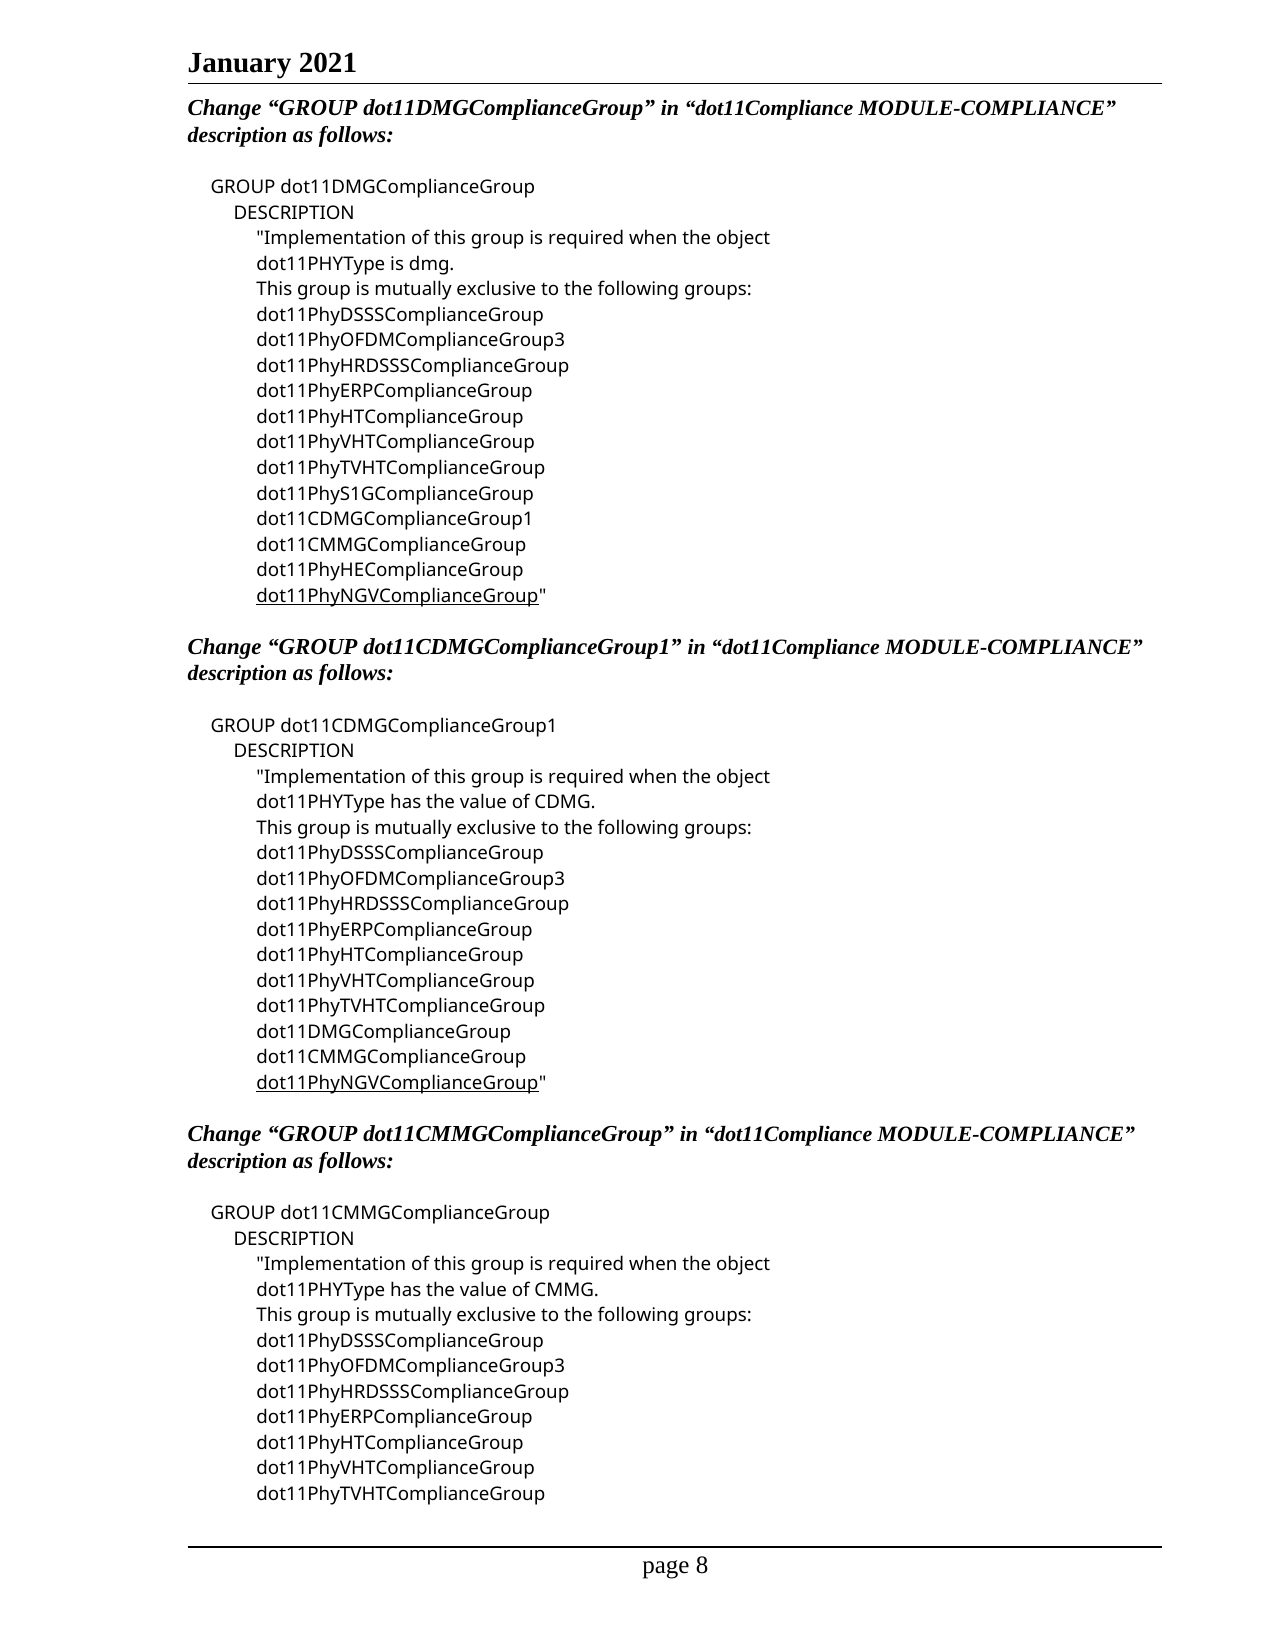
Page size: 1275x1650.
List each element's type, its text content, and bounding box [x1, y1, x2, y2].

text Change “GROUP dot11DMGComplianceGroup” in “dot11Compliance MODULE-COMPLIANCE” description as follows: [187, 94, 1162, 147]
text dot11PhyHTComplianceGroup [256, 403, 1162, 429]
text dot11PhyHRDSSSComplianceGroup [256, 352, 1162, 378]
text dot11PhyHTComplianceGroup [256, 1429, 1162, 1454]
text dot11PhyERPComplianceGroup [256, 378, 1162, 403]
text dot11CMMGComplianceGroup [256, 1044, 1162, 1069]
text dot11PhyERPComplianceGroup [256, 1403, 1162, 1429]
text dot11PhyOFDMComplianceGroup3 [256, 327, 1162, 352]
text dot11PhyOFDMComplianceGroup3 [256, 1352, 1162, 1378]
text dot11PhyTVHTComplianceGroup [256, 1480, 1162, 1506]
text dot11PHYType has the value of CDMG. [256, 788, 1162, 814]
text dot11PhyHEComplianceGroup [256, 556, 1162, 582]
text dot11PhyDSSSComplianceGroup [256, 301, 1162, 327]
text "Implementation of this group is required when the object [256, 763, 1162, 788]
text dot11PHYType has the value of CMMG. [256, 1276, 1162, 1301]
text This group is mutually exclusive to the following groups: [256, 276, 1162, 301]
text dot11PhyHTComplianceGroup [256, 942, 1162, 967]
text GROUP dot11CDMGComplianceGroup1 [210, 712, 1162, 737]
text DESCRIPTION [233, 199, 1162, 224]
text GROUP dot11DMGComplianceGroup [210, 173, 1162, 199]
text "Implementation of this group is required when the object [256, 1250, 1162, 1276]
text dot11PhyTVHTComplianceGroup [256, 993, 1162, 1018]
text dot11PhyNGVComplianceGroup" [256, 582, 1162, 607]
text dot11PhyHRDSSSComplianceGroup [256, 1378, 1162, 1403]
text "Implementation of this group is required when the object [256, 224, 1162, 250]
text dot11PHYType is dmg. [256, 250, 1162, 276]
text DESCRIPTION [233, 737, 1162, 763]
text dot11PhyDSSSComplianceGroup [256, 839, 1162, 865]
text dot11PhyVHTComplianceGroup [256, 429, 1162, 454]
text dot11PhyOFDMComplianceGroup3 [256, 865, 1162, 891]
text Change “GROUP dot11CDMGComplianceGroup1” in “dot11Compliance MODULE-COMPLIANCE” description as follows: [187, 633, 1162, 686]
text dot11DMGComplianceGroup [256, 1018, 1162, 1044]
text DESCRIPTION [233, 1225, 1162, 1250]
text dot11PhyVHTComplianceGroup [256, 967, 1162, 993]
text dot11PhyERPComplianceGroup [256, 916, 1162, 942]
text dot11PhyTVHTComplianceGroup [256, 454, 1162, 480]
text dot11PhyDSSSComplianceGroup [256, 1327, 1162, 1352]
text dot11PhyHRDSSSComplianceGroup [256, 891, 1162, 916]
text dot11CMMGComplianceGroup [256, 531, 1162, 556]
text dot11CDMGComplianceGroup1 [256, 505, 1162, 531]
text This group is mutually exclusive to the following groups: [256, 814, 1162, 839]
text dot11PhyVHTComplianceGroup [256, 1454, 1162, 1480]
text dot11PhyNGVComplianceGroup" [256, 1069, 1162, 1095]
text Change “GROUP dot11CMMGComplianceGroup” in “dot11Compliance MODULE-COMPLIANCE” description as follows: [187, 1120, 1162, 1173]
text GROUP dot11CMMGComplianceGroup [210, 1199, 1162, 1225]
text dot11PhyS1GComplianceGroup [256, 480, 1162, 505]
text This group is mutually exclusive to the following groups: [256, 1301, 1162, 1327]
